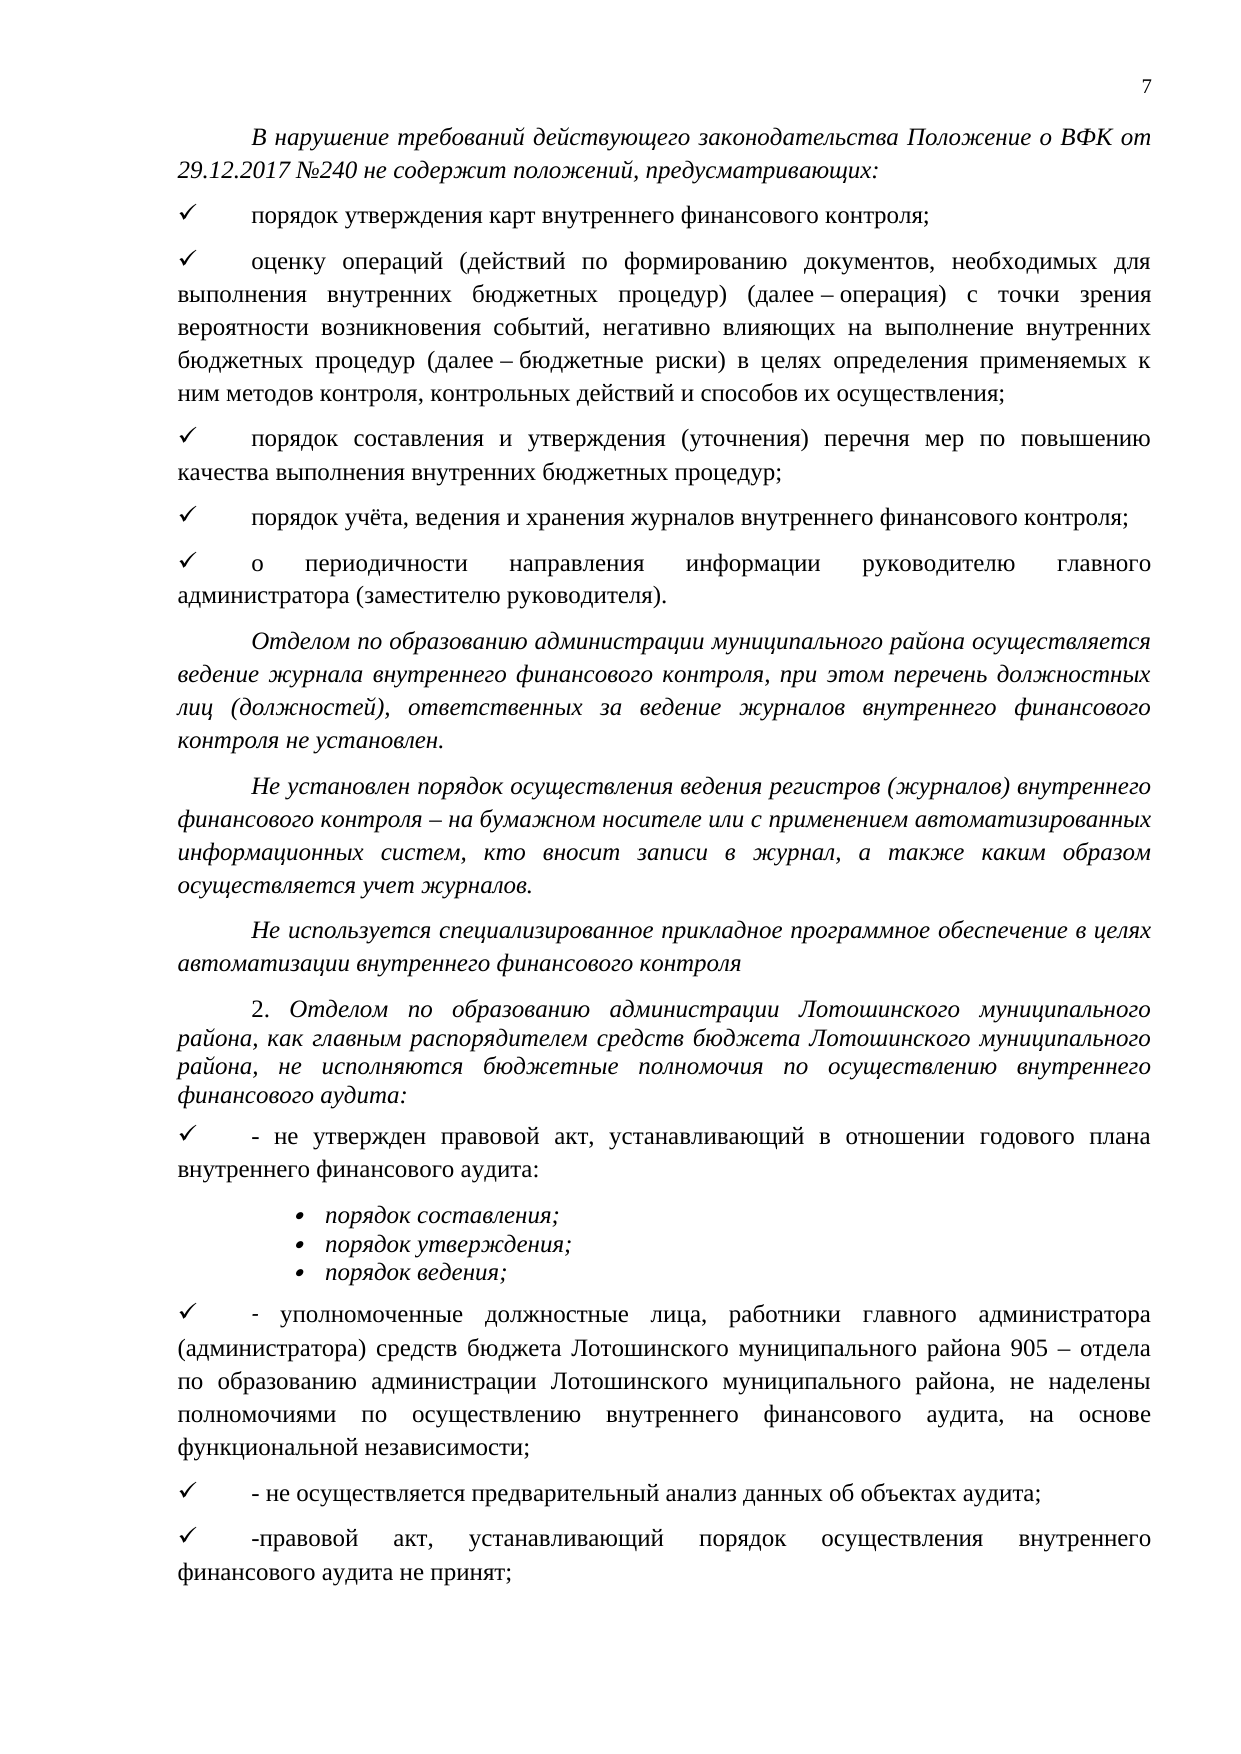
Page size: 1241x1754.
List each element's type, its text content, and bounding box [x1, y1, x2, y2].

list о периодичности направления информации руководителю главного администратора (заместителю руководителя). [177, 548, 1152, 609]
list Не используется специализированное прикладное программное обеспечение в целях автоматизации внутреннего финансового контроля [177, 915, 1152, 977]
list порядок учёта, ведения и хранения журналов внутреннего финансового контроля; [177, 502, 1152, 531]
text 2. Отделом по образованию администрации Лотошинского муниципального района, как главным распорядителем средств бюджета Лотошинского муниципального района, не исполняются бюджетные полномочия по осуществлению внутреннего финансового аудита: [177, 994, 1152, 1109]
list порядок утверждения; [220, 1229, 1152, 1257]
list -правовой акт, устанавливающий порядок осуществления внутреннего финансового аудита не принят; [177, 1523, 1152, 1585]
list В нарушение требований действующего законодательства Положение о ВФК от 29.12.2017 №240 не содержит положений, предусматривающих: [177, 122, 1152, 184]
list - не утвержден правовой акт, устанавливающий в отношении годового плана внутреннего финансового аудита: [177, 1121, 1152, 1183]
list Не установлен порядок осуществления ведения регистров (журналов) внутреннего финансового контроля – на бумажном носителе или с применением автоматизированных информационных систем, кто вносит записи в журнал, а также каким образом осуществляется учет журналов. [177, 771, 1152, 898]
list Отделом по образованию администрации муниципального района осуществляется ведение журнала внутреннего финансового контроля, при этом перечень должностных лиц (должностей), ответственных за ведение журналов внутреннего финансового контроля не установлен. [177, 626, 1152, 754]
list оценку операций (действий по формированию документов, необходимых для выполнения внутренних бюджетных процедур) (далее – операция) с точки зрения вероятности возникновения событий, негативно влияющих на выполнение внутренних бюджетных процедур (далее – бюджетные риски) в целях определения применяемых к ним методов контроля, контрольных действий и способов их осуществления; [177, 246, 1152, 407]
list порядок составления и утверждения (уточнения) перечня мер по повышению качества выполнения внутренних бюджетных процедур; [177, 423, 1152, 485]
list - уполномоченные должностные лица, работники главного администратора (администратора) средств бюджета Лотошинского муниципального района 905 – отдела по образованию администрации Лотошинского муниципального района, не наделены полномочиями по осуществлению внутреннего финансового аудита, на основе функциональной независимости; [177, 1299, 1152, 1461]
list порядок ведения; [220, 1257, 1152, 1286]
list порядок утверждения карт внутреннего финансового контроля; [177, 200, 1152, 229]
list порядок составления; [220, 1200, 1152, 1229]
list - не осуществляется предварительный анализ данных об объектах аудита; [177, 1478, 1152, 1507]
